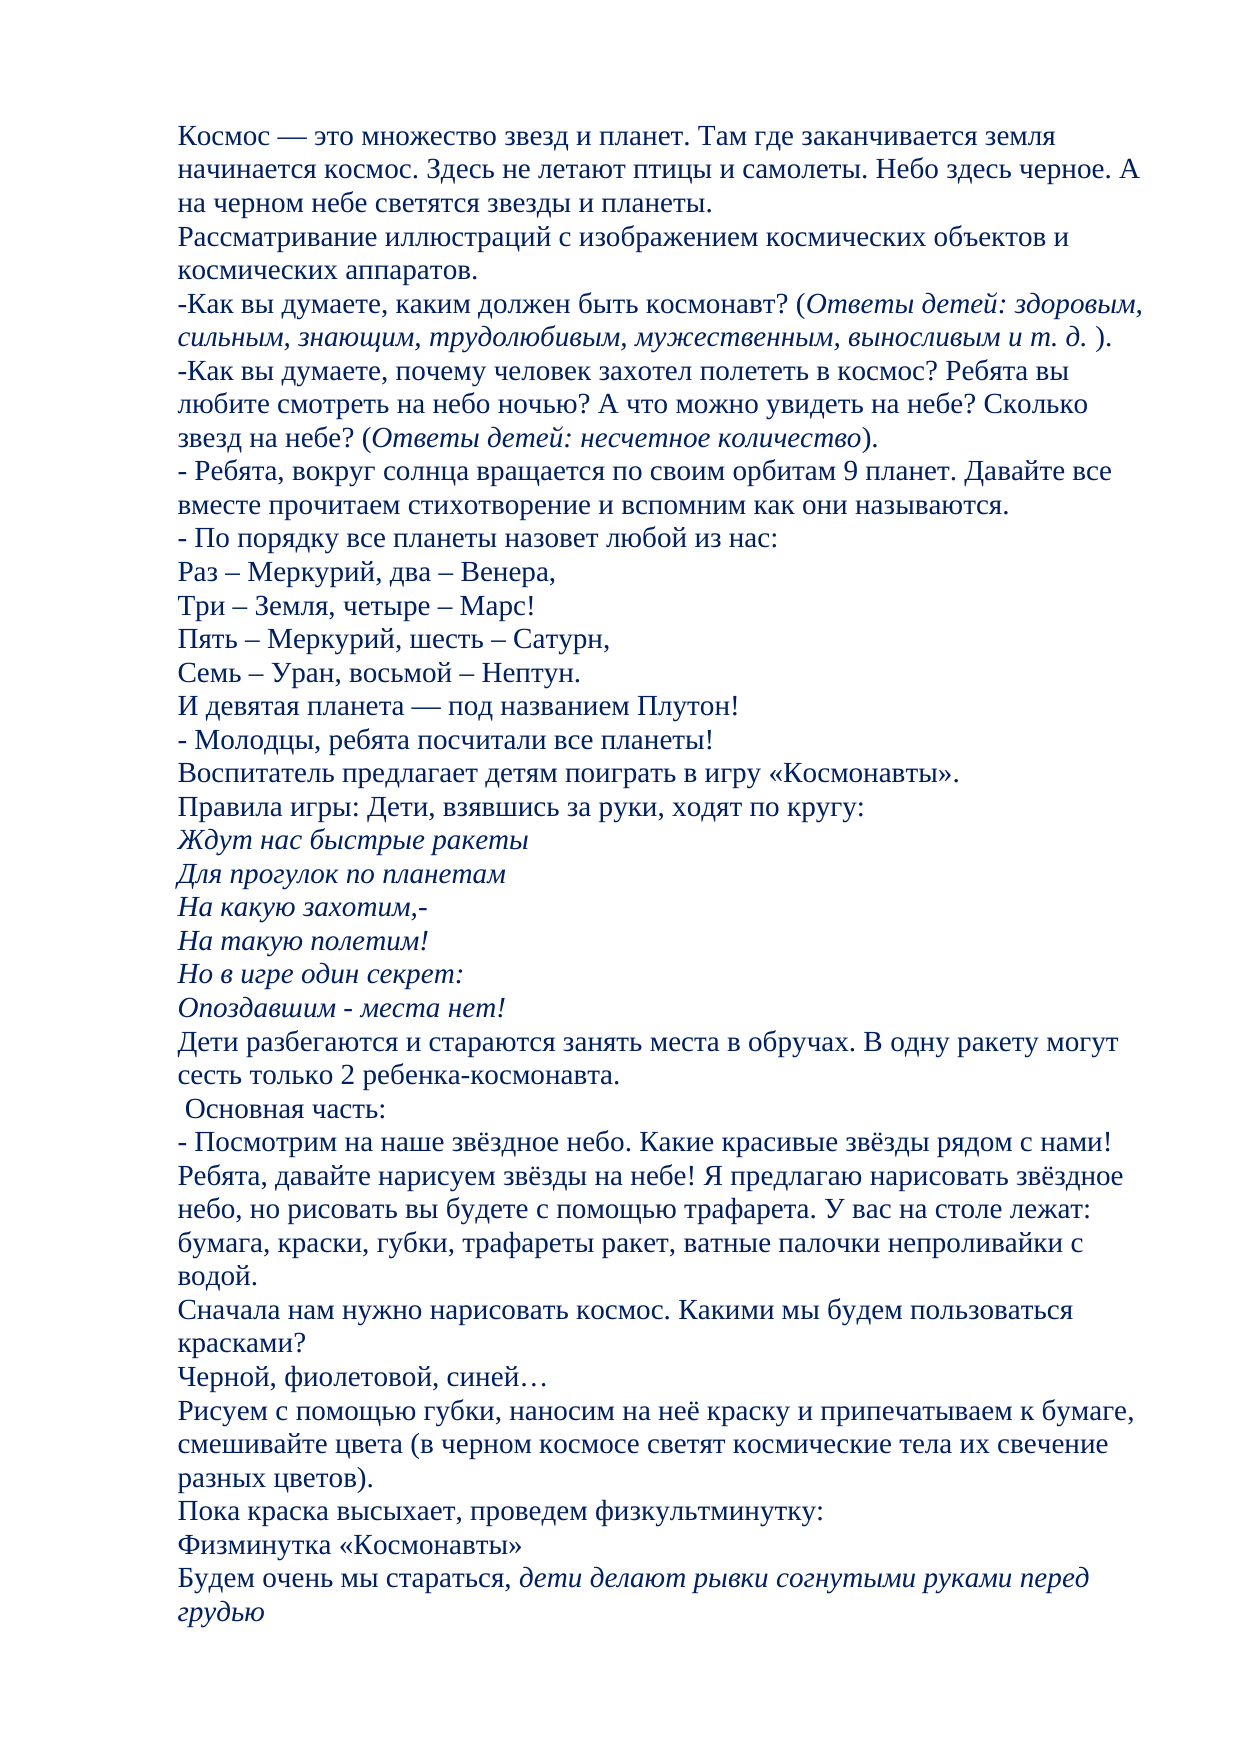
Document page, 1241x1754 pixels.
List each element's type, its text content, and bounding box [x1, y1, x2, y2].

text Правила игры: Дети, взявшись за руки, ходят по кругу: [177, 789, 1152, 822]
text Космос — это множество звезд и планет. Там где заканчивается земля начинается космос. Здесь не летают птицы и самолеты. Небо здесь черное. А на черном небе светятся звезды и планеты. [177, 118, 1152, 219]
text Раз – Меркурий, два – Венера, [177, 554, 1152, 588]
text -Как вы думаете, почему человек захотел полететь в космос? Ребята вы любите смотреть на небо ночью? А что можно увидеть на небе? Сколько звезд на небе? (Ответы детей: несчетное количество). [177, 353, 1152, 453]
text Семь – Уран, восьмой – Нептун. [177, 655, 1152, 688]
text Сначала нам нужно нарисовать космос. Какими мы будем пользоваться красками? [177, 1292, 1152, 1359]
text На такую полетим! [177, 923, 1152, 957]
text - Посмотрим на наше звёздное небо. Какие красивые звёзды рядом с нами! Ребята, давайте нарисуем звёзды на небе! Я предлагаю нарисовать звёздное небо, но рисовать вы будете с помощью трафарета. У вас на столе лежат: бумага, краски, губки, трафареты ракет, ватные палочки непроливайки с водой. [177, 1124, 1152, 1292]
text - По порядку все планеты назовет любой из нас: [177, 521, 1152, 554]
text Основная часть: [177, 1091, 1152, 1124]
text Рисуем с помощью губки, наносим на неё краску и припечатываем к бумаге, смешивайте цвета (в черном космосе светят космические тела их свечение разных цветов). [177, 1393, 1152, 1493]
text Черной, фиолетовой, синей… [177, 1359, 1152, 1393]
text Три – Земля, четыре – Марс! [177, 588, 1152, 621]
text Опоздавшим - места нет! [177, 990, 1152, 1024]
text - Молодцы, ребята посчитали все планеты! [177, 722, 1152, 755]
text Пока краска высыхает, проведем физкультминутку: [177, 1493, 1152, 1527]
text Пять – Меркурий, шесть – Сатурн, [177, 621, 1152, 655]
text -Как вы думаете, каким должен быть космонавт? (Ответы детей: здоровым, сильным, знающим, трудолюбивым, мужественным, выносливым и т. д. ). [177, 286, 1152, 353]
text Ждут нас быстрые ракеты [177, 822, 1152, 856]
text Физминутка «Космонавты» [177, 1527, 1152, 1560]
text Будем очень мы стараться, дети делают рывки согнутыми руками перед грудью [177, 1560, 1152, 1627]
text Рассматривание иллюстраций с изображением космических объектов и космических аппаратов. [177, 219, 1152, 286]
text Дети разбегаются и стараются занять места в обручах. В одну ракету могут сесть только 2 ребенка-космонавта. [177, 1024, 1152, 1091]
text - Ребята, вокруг солнца вращается по своим орбитам 9 планет. Давайте все вместе прочитаем стихотворение и вспомним как они называются. [177, 453, 1152, 521]
text На какую захотим,- [177, 889, 1152, 923]
text Но в игре один секрет: [177, 957, 1152, 990]
text И девятая планета — под названием Плутон! [177, 688, 1152, 722]
text Для прогулок по планетам [177, 856, 1152, 889]
text Воспитатель предлагает детям поиграть в игру «Космонавты». [177, 755, 1152, 789]
